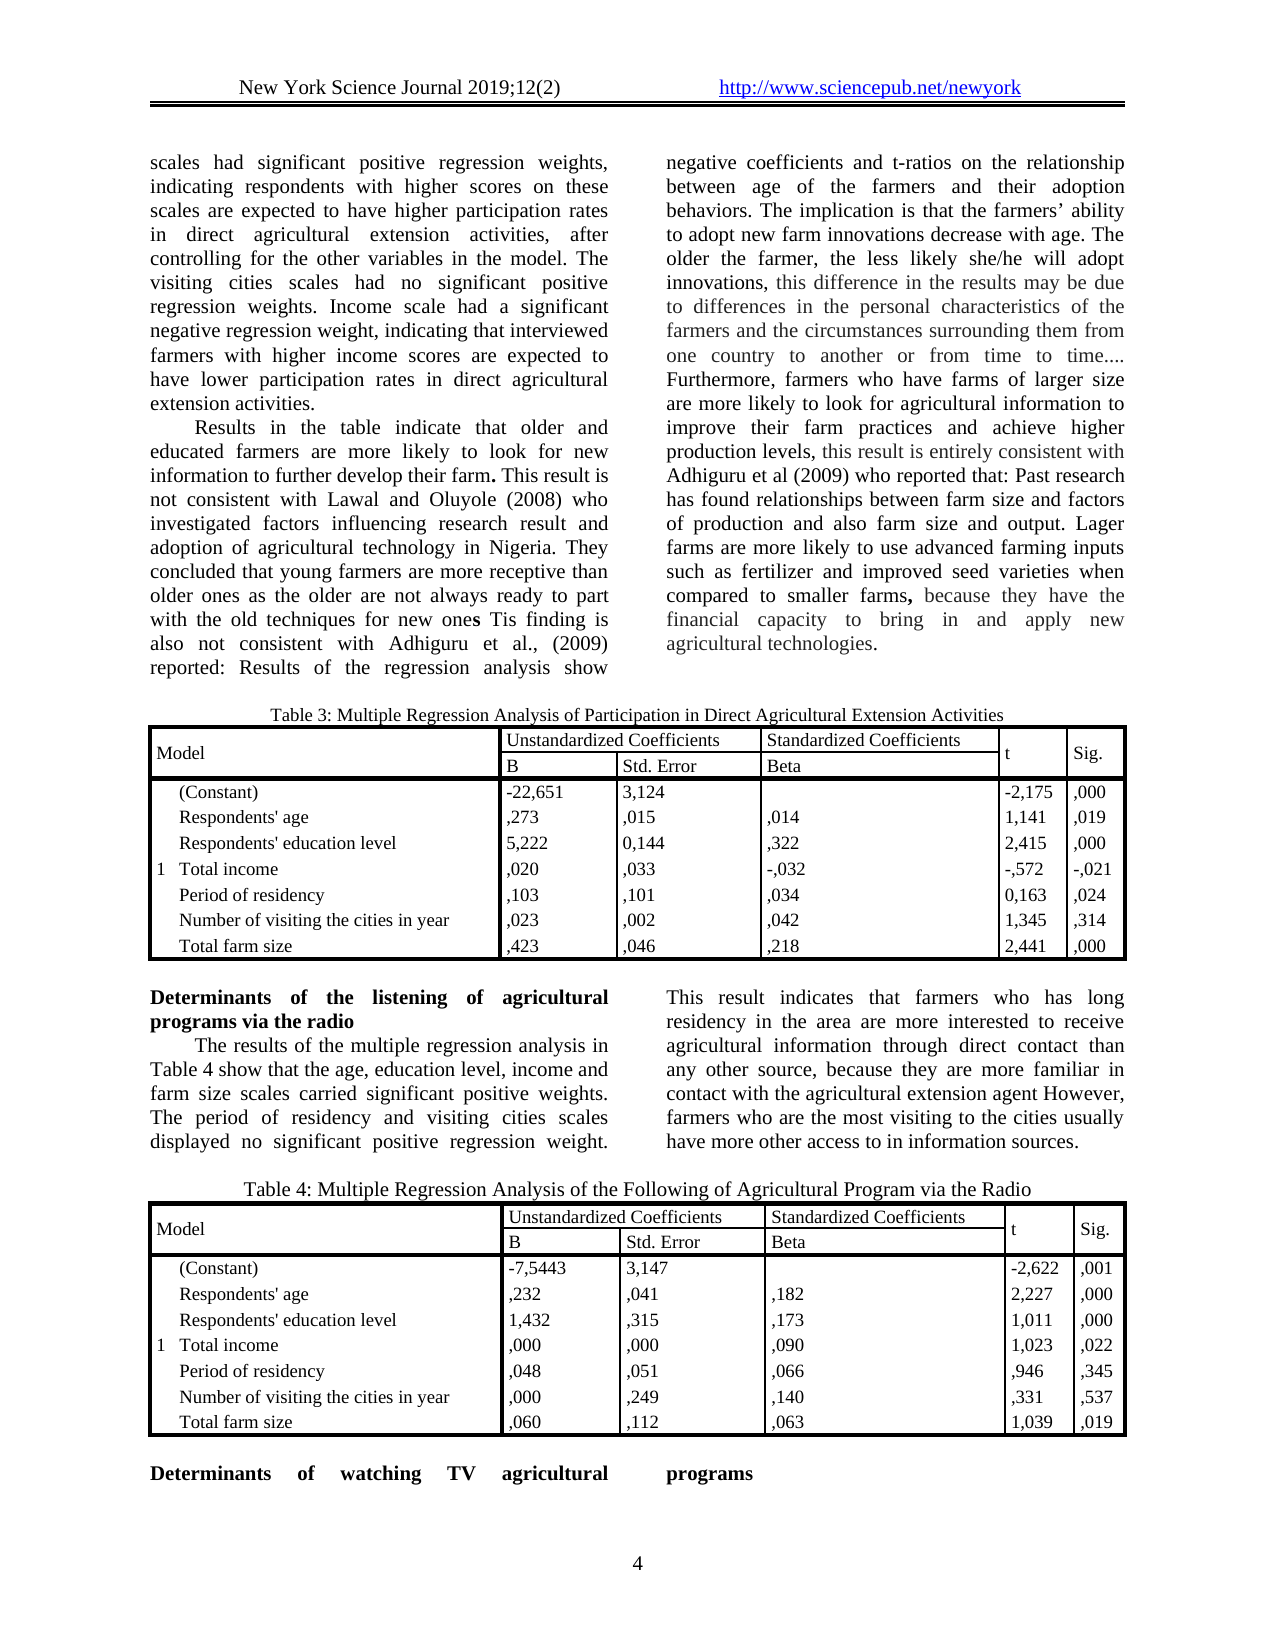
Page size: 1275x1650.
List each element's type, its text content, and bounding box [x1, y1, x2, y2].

table_cell ,946 [1006, 1356, 1073, 1381]
table_cell ,314 [1068, 905, 1123, 931]
table_cell ,103 [502, 879, 616, 905]
table_cell Respondents' education level [173, 1304, 500, 1330]
table_cell ,019 [1075, 1407, 1123, 1433]
table_cell t [1000, 729, 1066, 776]
table_header Sig. [1075, 1206, 1123, 1253]
table_cell ,249 [621, 1381, 764, 1407]
text Determinants of watching TV agricultural programs [666, 1461, 1125, 1485]
table_cell Period of residency [173, 1356, 500, 1381]
table_cell -7,5443 [504, 1257, 619, 1278]
table_cell Beta [762, 753, 998, 776]
table_cell 1,345 [1000, 905, 1066, 931]
table_cell ,034 [762, 879, 998, 905]
table_cell ,273 [502, 802, 616, 828]
table_cell ,315 [621, 1304, 764, 1330]
text The results of the multiple regression analysis in Table 4 show that the age, education level, income and farm size scales carried significant positive weights. The period of residency and visiting cities scales displayed no significant positive regression weight. This result indicates that farmers who has long residency in the area are more interested to receive agricultural information through direct contact than any other source, because they are more familiar in contact with the agricultural extension agent However, farmers who are the most visiting to the cities usually have more other access to in information sources. [666, 985, 1125, 1153]
table_cell 0,144 [618, 828, 760, 854]
table_cell Beta [766, 1229, 1004, 1253]
table_cell Unstandardized Coefficients [502, 729, 760, 751]
table_cell 3,124 [618, 781, 760, 802]
text Determinants of the listening of agricultural programs via the radio [150, 985, 609, 1033]
table_cell ,046 [618, 931, 760, 957]
table_cell ,000 [1068, 828, 1123, 854]
table_cell [762, 781, 998, 802]
table_cell Respondents' age [173, 1279, 500, 1304]
table_cell B [504, 1229, 619, 1253]
table_cell -22,651 [502, 781, 616, 802]
table_cell 0,163 [1000, 879, 1066, 905]
table_header Standardized Coefficients [766, 1206, 1004, 1227]
table_cell Total income [173, 1330, 500, 1356]
table_cell 1,432 [504, 1304, 619, 1330]
text Table 4: Multiple Regression Analysis of the Following of Agricultural Program via the Radio [150, 1177, 1125, 1201]
table_cell ,322 [762, 828, 998, 854]
table_header Model [152, 1206, 500, 1253]
table_cell Model [152, 729, 498, 776]
table_cell 1 [152, 1257, 173, 1433]
table_cell Number of visiting the cities in year [173, 905, 498, 931]
table_header Unstandardized Coefficients [504, 1206, 764, 1227]
table_cell ,000 [504, 1381, 619, 1407]
table_cell Sig. [1068, 729, 1123, 776]
table_cell -,021 [1068, 854, 1123, 879]
table_cell Total farm size [173, 931, 498, 957]
table_cell 1,011 [1006, 1304, 1073, 1330]
table_cell Standardized Coefficients [762, 729, 998, 751]
table_cell ,066 [766, 1356, 1004, 1381]
table_cell ,101 [618, 879, 760, 905]
table_cell ,014 [762, 802, 998, 828]
table_cell (Constant) [173, 781, 498, 802]
table_cell ,182 [766, 1279, 1004, 1304]
table_cell ,000 [1075, 1304, 1123, 1330]
table_cell ,024 [1068, 879, 1123, 905]
table_cell 3,147 [621, 1257, 764, 1278]
table_cell ,051 [621, 1356, 764, 1381]
table_cell Respondents' education level [173, 828, 498, 854]
table_cell 2,227 [1006, 1279, 1073, 1304]
table_cell Std. Error [621, 1229, 764, 1253]
text Results in the table indicate that older and educated farmers are more likely to look for new information to further develop their farm. This result is not consistent with Lawal and Oluyole (2008) who investigated factors influencing research result and adoption of agricultural technology in Nigeria. They concluded that young farmers are more receptive than older ones as the older are not always ready to part with the old techniques for new ones Tis finding is also not consistent with Adhiguru et al., (2009) reported: Results of the regression analysis show negative coefficients and t-ratios on the relationship between age of the farmers and their adoption behaviors. The implication is that the farmers’ ability to adopt new farm innovations decrease with age. The older the farmer, the less likely she/he will adopt innovations, this difference in the results may be due to differences in the personal characteristics of the farmers and the circumstances surrounding them from one country to another or from time to time.... Furthermore, farmers who have farms of larger size are more likely to look for agricultural information to improve their farm practices and achieve higher production levels, this result is entirely consistent with Adhiguru et al (2009) who reported that: Past research has found relationships between farm size and factors of production and also farm size and output. Lager farms are more likely to use advanced farming inputs such as fertilizer and improved seed varieties when compared to smaller farms, because they have the financial capacity to bring in and apply new agricultural technologies. [666, 150, 1125, 655]
table_cell 1,141 [1000, 802, 1066, 828]
table_cell -2,175 [1000, 781, 1066, 802]
table_cell ,015 [618, 802, 760, 828]
table_cell 5,222 [502, 828, 616, 854]
table_cell -,032 [762, 854, 998, 879]
table_cell Std. Error [618, 753, 760, 776]
table_cell ,048 [504, 1356, 619, 1381]
table_cell 1,023 [1006, 1330, 1073, 1356]
table_cell ,000 [1075, 1279, 1123, 1304]
table_cell ,063 [766, 1407, 1004, 1433]
table_cell -,572 [1000, 854, 1066, 879]
table_cell ,112 [621, 1407, 764, 1433]
table_cell ,140 [766, 1381, 1004, 1407]
table_cell B [502, 753, 616, 776]
table_cell ,020 [502, 854, 616, 879]
table_cell ,232 [504, 1279, 619, 1304]
table_cell ,090 [766, 1330, 1004, 1356]
table_cell ,423 [502, 931, 616, 957]
table_cell ,173 [766, 1304, 1004, 1330]
text Results in the table indicate that older and educated farmers are more likely to look for new information to further develop their farm. This result is not consistent with Lawal and Oluyole (2008) who investigated factors influencing research result and adoption of agricultural technology in Nigeria. They concluded that young farmers are more receptive than older ones as the older are not always ready to part with the old techniques for new ones Tis finding is also not consistent with Adhiguru et al., (2009) reported: Results of the regression analysis show negative coefficients and t-ratios on the relationship between age of the farmers and their adoption behaviors. The implication is that the farmers’ ability to adopt new farm innovations decrease with age. The older the farmer, the less likely she/he will adopt innovations, this difference in the results may be due to differences in the personal characteristics of the farmers and the circumstances surrounding them from one country to another or from time to time.... Furthermore, farmers who have farms of larger size are more likely to look for agricultural information to improve their farm practices and achieve higher production levels, this result is entirely consistent with Adhiguru et al (2009) who reported that: Past research has found relationships between farm size and factors of production and also farm size and output. Lager farms are more likely to use advanced farming inputs such as fertilizer and improved seed varieties when compared to smaller farms, because they have the financial capacity to bring in and apply new agricultural technologies. [150, 415, 609, 679]
table_cell Period of residency [173, 879, 498, 905]
table_cell Respondents' age [173, 802, 498, 828]
table_header Table 3: Multiple Regression Analysis of Participation in Direct Agricultural Extension Activities [150, 704, 1125, 725]
table_cell ,331 [1006, 1381, 1073, 1407]
table_cell (Constant) [173, 1257, 500, 1278]
table_cell -2,622 [1006, 1257, 1073, 1278]
table_cell ,022 [1075, 1330, 1123, 1356]
table_cell ,001 [1075, 1257, 1123, 1278]
table_cell 1 [152, 781, 173, 957]
table_cell ,000 [1068, 931, 1123, 957]
table_cell 1,039 [1006, 1407, 1073, 1433]
table_cell ,033 [618, 854, 760, 879]
table_cell [766, 1257, 1004, 1278]
table_cell 2,441 [1000, 931, 1066, 957]
table_cell Total income [173, 854, 498, 879]
table_cell ,000 [621, 1330, 764, 1356]
table_cell ,041 [621, 1279, 764, 1304]
table_cell ,218 [762, 931, 998, 957]
table_cell ,000 [1068, 781, 1123, 802]
table_cell Total farm size [173, 1407, 500, 1433]
table_cell ,345 [1075, 1356, 1123, 1381]
table_cell Number of visiting the cities in year [173, 1381, 500, 1407]
table_cell 2,415 [1000, 828, 1066, 854]
table_cell ,000 [504, 1330, 619, 1356]
table_cell ,019 [1068, 802, 1123, 828]
table_cell ,023 [502, 905, 616, 931]
table_header t [1006, 1206, 1073, 1253]
table_cell ,002 [618, 905, 760, 931]
text The results of the multiple regression analysis in Table 4 show that the age, education level, income and farm size scales carried significant positive weights. The period of residency and visiting cities scales displayed no significant positive regression weight. This result indicates that farmers who has long residency in the area are more interested to receive agricultural information through direct contact than any other source, because they are more familiar in contact with the agricultural extension agent However, farmers who are the most visiting to the cities usually have more other access to in information sources. [150, 1033, 609, 1153]
text Determinants of watching TV agricultural programs [150, 1461, 609, 1485]
table_cell ,537 [1075, 1381, 1123, 1407]
table_cell ,060 [504, 1407, 619, 1433]
table_cell ,042 [762, 905, 998, 931]
